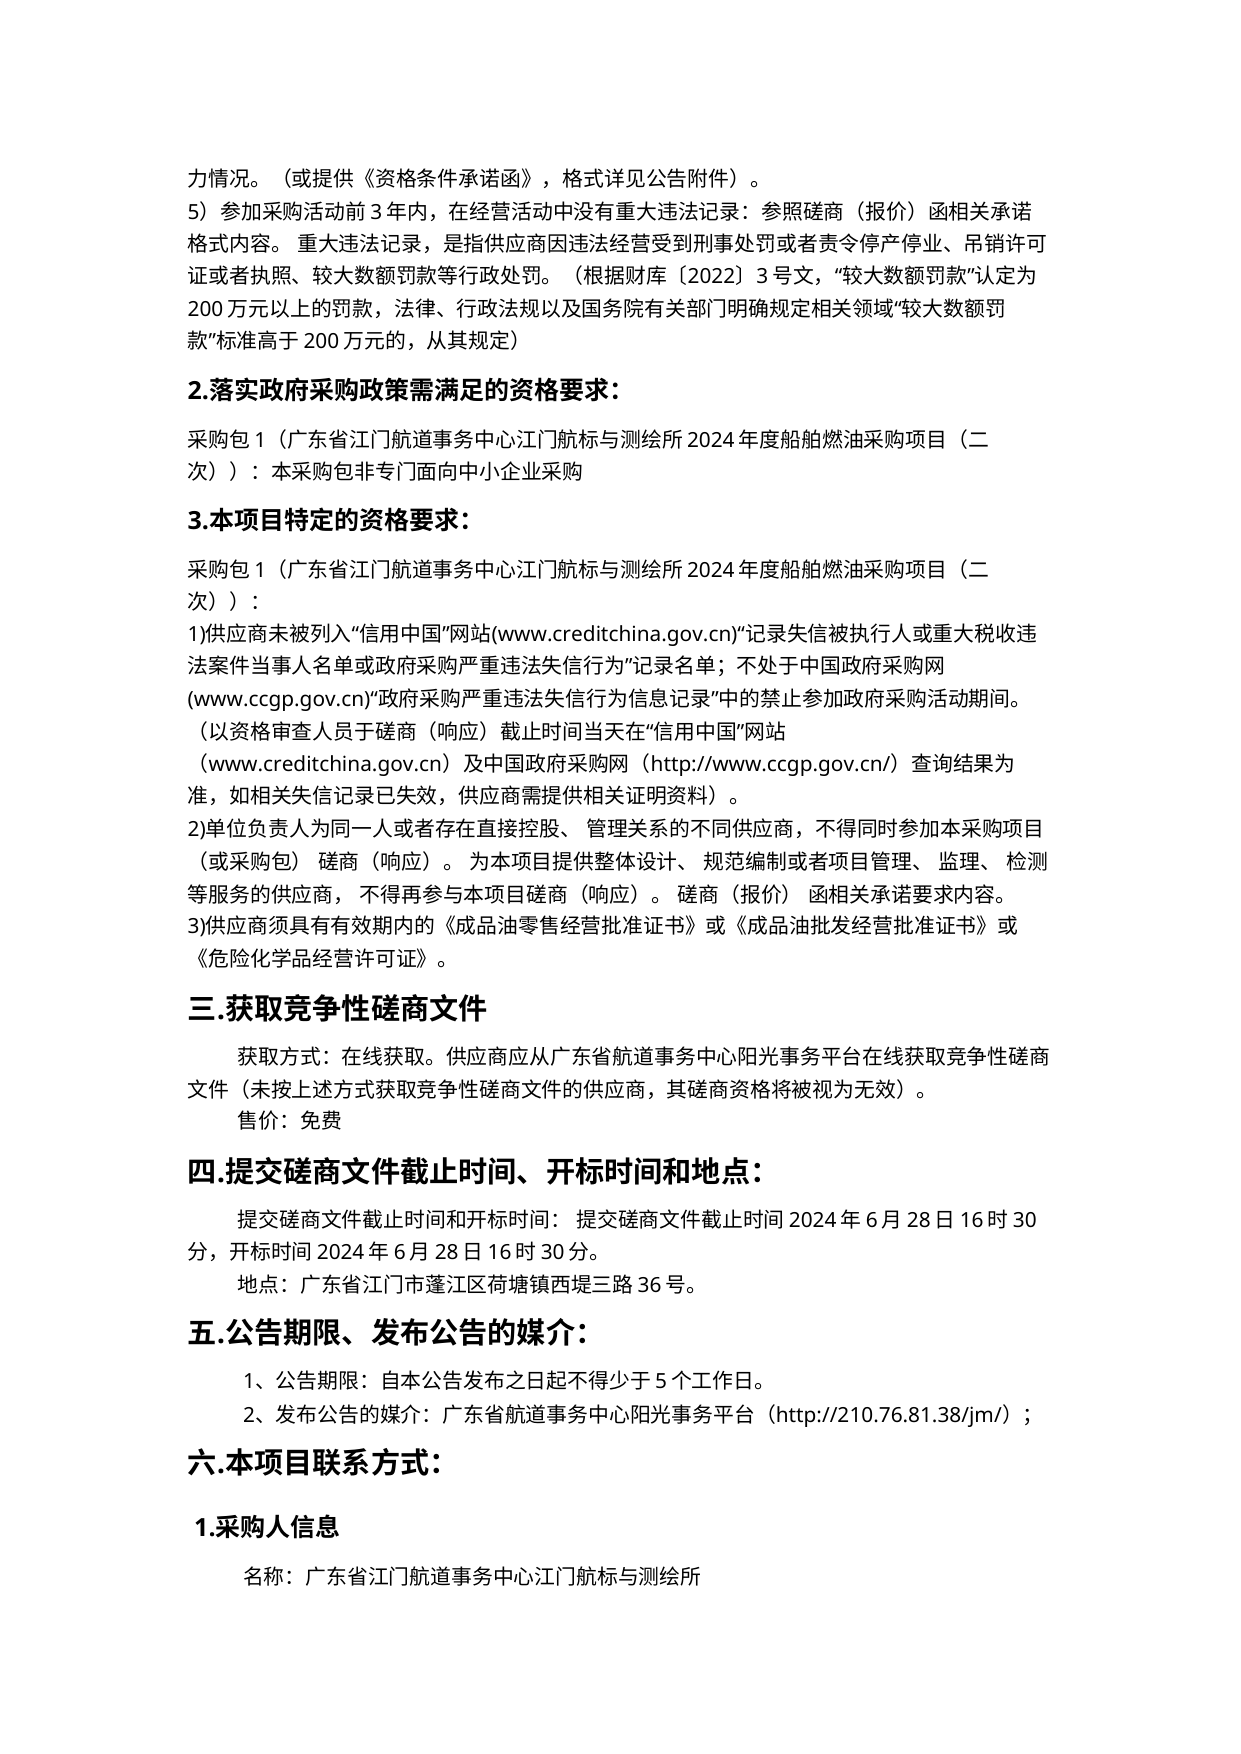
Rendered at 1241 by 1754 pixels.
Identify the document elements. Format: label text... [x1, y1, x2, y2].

text 1)供应商未被列入“信用中国”网站(www.creditchina.gov.cn)“记录失信被执行人或重大税收违法案件当事人名单或政府采购严重违法失信行为”记录名单；不处于中国政府采购网(www.ccgp.gov.cn)“政府采购严重违法失信行为信息记录”中的禁止参加政府采购活动期间。（以资格审查人员于磋商（响应）截止时间当天在“信用中国”网站（www.creditchina.gov.cn）及中国政府采购网（http://www.ccgp.gov.cn/）查询结果为准，如相关失信记录已失效，供应商需提供相关证明资料）。 [187, 617, 1053, 812]
text 2.落实政府采购政策需满足的资格要求： [187, 357, 1053, 422]
text 获取方式：在线获取。供应商应从广东省航道事务中心阳光事务平台在线获取竞争性磋商文件（未按上述方式获取竞争性磋商文件的供应商，其磋商资格将被视为无效）。 [187, 1039, 1053, 1104]
text 四.提交磋商文件截止时间、开标时间和地点： [187, 1137, 1053, 1202]
text 3)供应商须具有有效期内的《成品油零售经营批准证书》或《成品油批发经营批准证书》或《危险化学品经营许可证》。 [187, 909, 1053, 974]
text 提交磋商文件截止时间和开标时间： 提交磋商文件截止时间2024年6月28日16时30分，开标时间2024年6月28日16时30分。 [187, 1202, 1053, 1267]
text 2)单位负责人为同一人或者存在直接控股、 管理关系的不同供应商，不得同时参加本采购项目（或采购包） 磋商（响应）。 为本项目提供整体设计、 规范编制或者项目管理、 监理、 检测等服务的供应商， 不得再参与本项目磋商（响应）。 磋商（报价） 函相关承诺要求内容。 [187, 812, 1053, 909]
text 售价：免费 [187, 1104, 1053, 1137]
text 五.公告期限、发布公告的媒介： [187, 1299, 1053, 1364]
text 名称：广东省江门航道事务中心江门航标与测绘所 [187, 1559, 1053, 1592]
text 三.获取竞争性磋商文件 [187, 974, 1053, 1039]
text 2、发布公告的媒介：广东省航道事务中心阳光事务平台（http://210.76.81.38/jm/）； [187, 1397, 1053, 1429]
text 1、公告期限：自本公告发布之日起不得少于5个工作日。 [187, 1364, 1053, 1397]
text 采购包1（广东省江门航道事务中心江门航标与测绘所2024年度船舶燃油采购项目（二次））：本采购包非专门面向中小企业采购 [187, 422, 1053, 487]
text 六.本项目联系方式： [187, 1429, 1053, 1494]
text 1.采购人信息 [187, 1494, 1053, 1559]
text 5）参加采购活动前3年内，在经营活动中没有重大违法记录：参照磋商（报价）函相关承诺格式内容。 重大违法记录，是指供应商因违法经营受到刑事处罚或者责令停产停业、吊销许可证或者执照、较大数额罚款等行政处罚。（根据财库〔2022〕3号文，“较大数额罚款”认定为200万元以上的罚款，法律、行政法规以及国务院有关部门明确规定相关领域“较大数额罚款”标准高于200万元的，从其规定） [187, 194, 1053, 357]
text 3.本项目特定的资格要求： [187, 487, 1053, 552]
text 地点：广东省江门市蓬江区荷塘镇西堤三路36号。 [187, 1267, 1053, 1299]
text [187, 162, 1053, 194]
text 采购包1（广东省江门航道事务中心江门航标与测绘所2024年度船舶燃油采购项目（二次））： [187, 552, 1053, 617]
